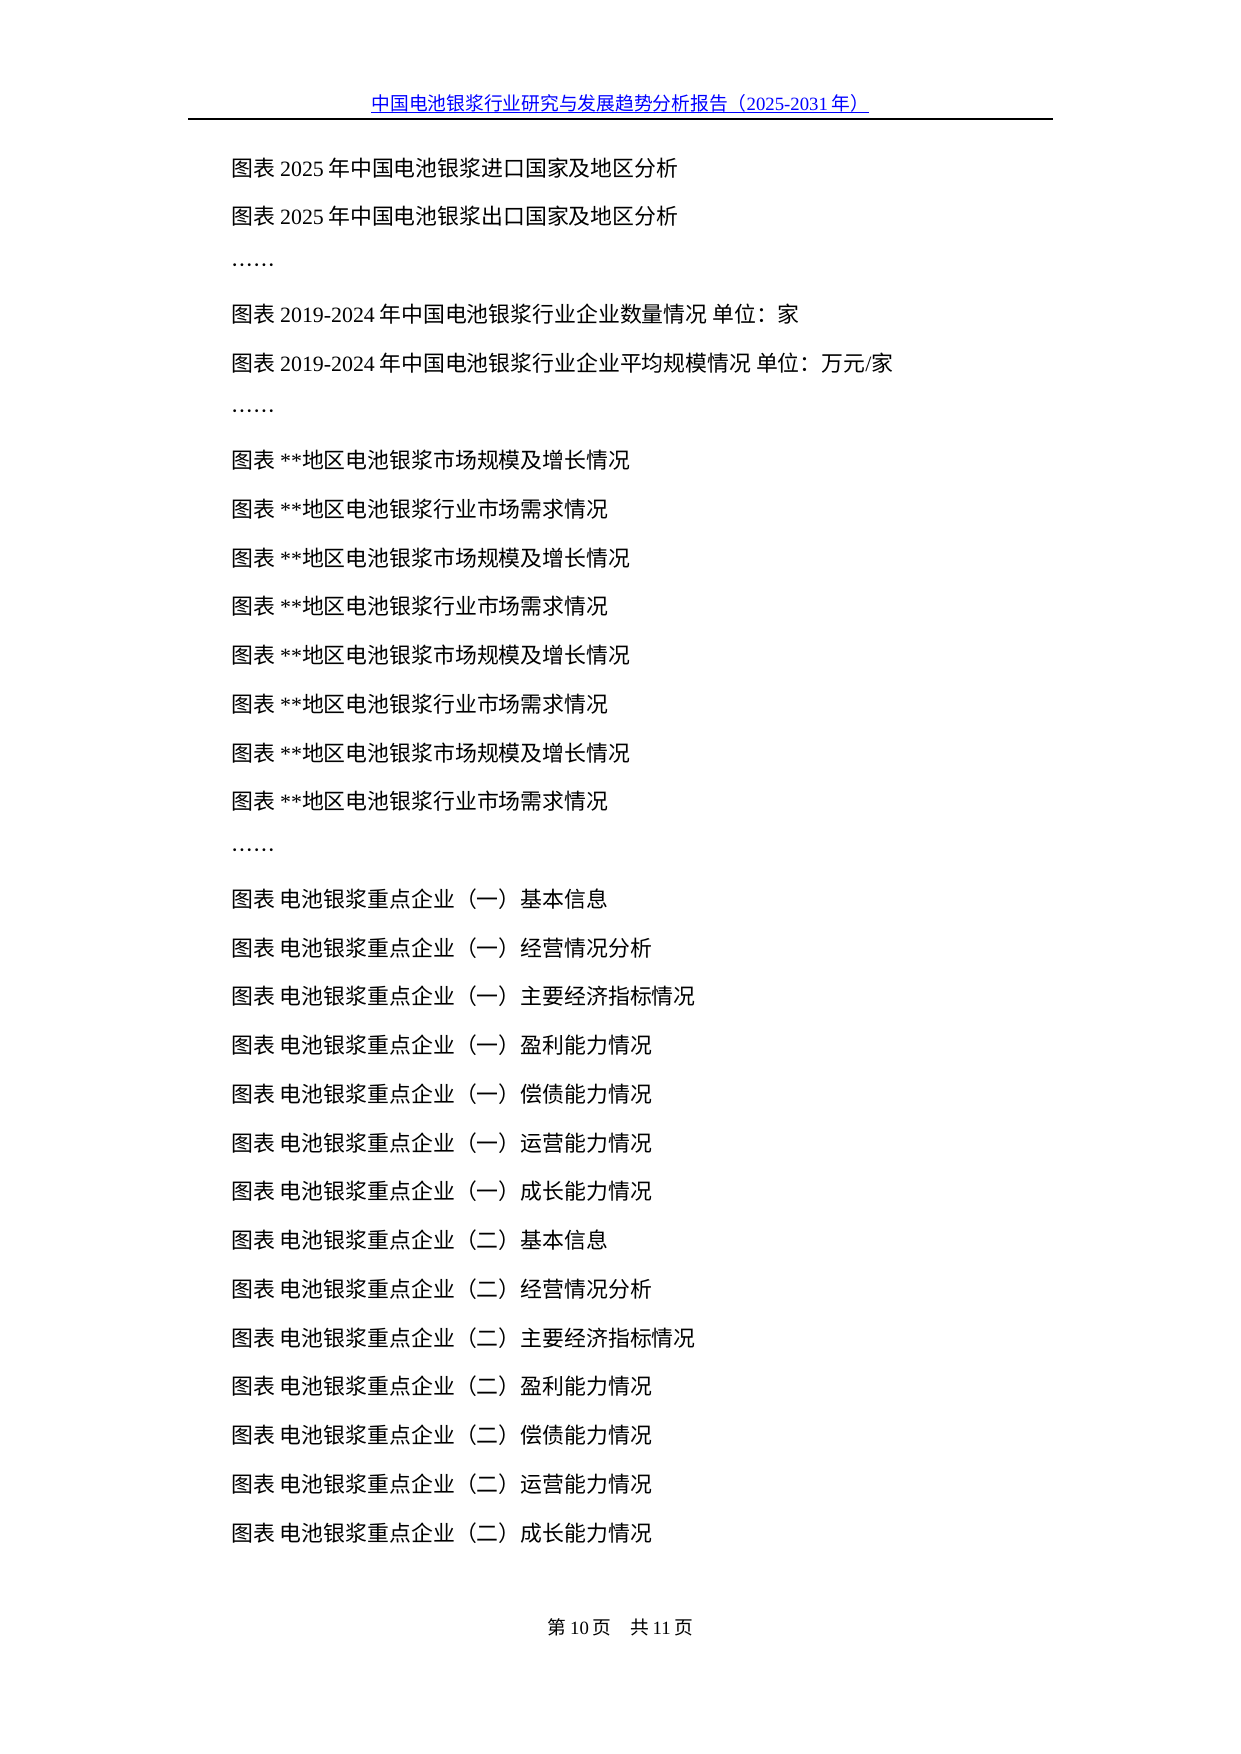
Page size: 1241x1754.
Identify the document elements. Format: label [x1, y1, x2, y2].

text [187, 150, 1053, 1548]
